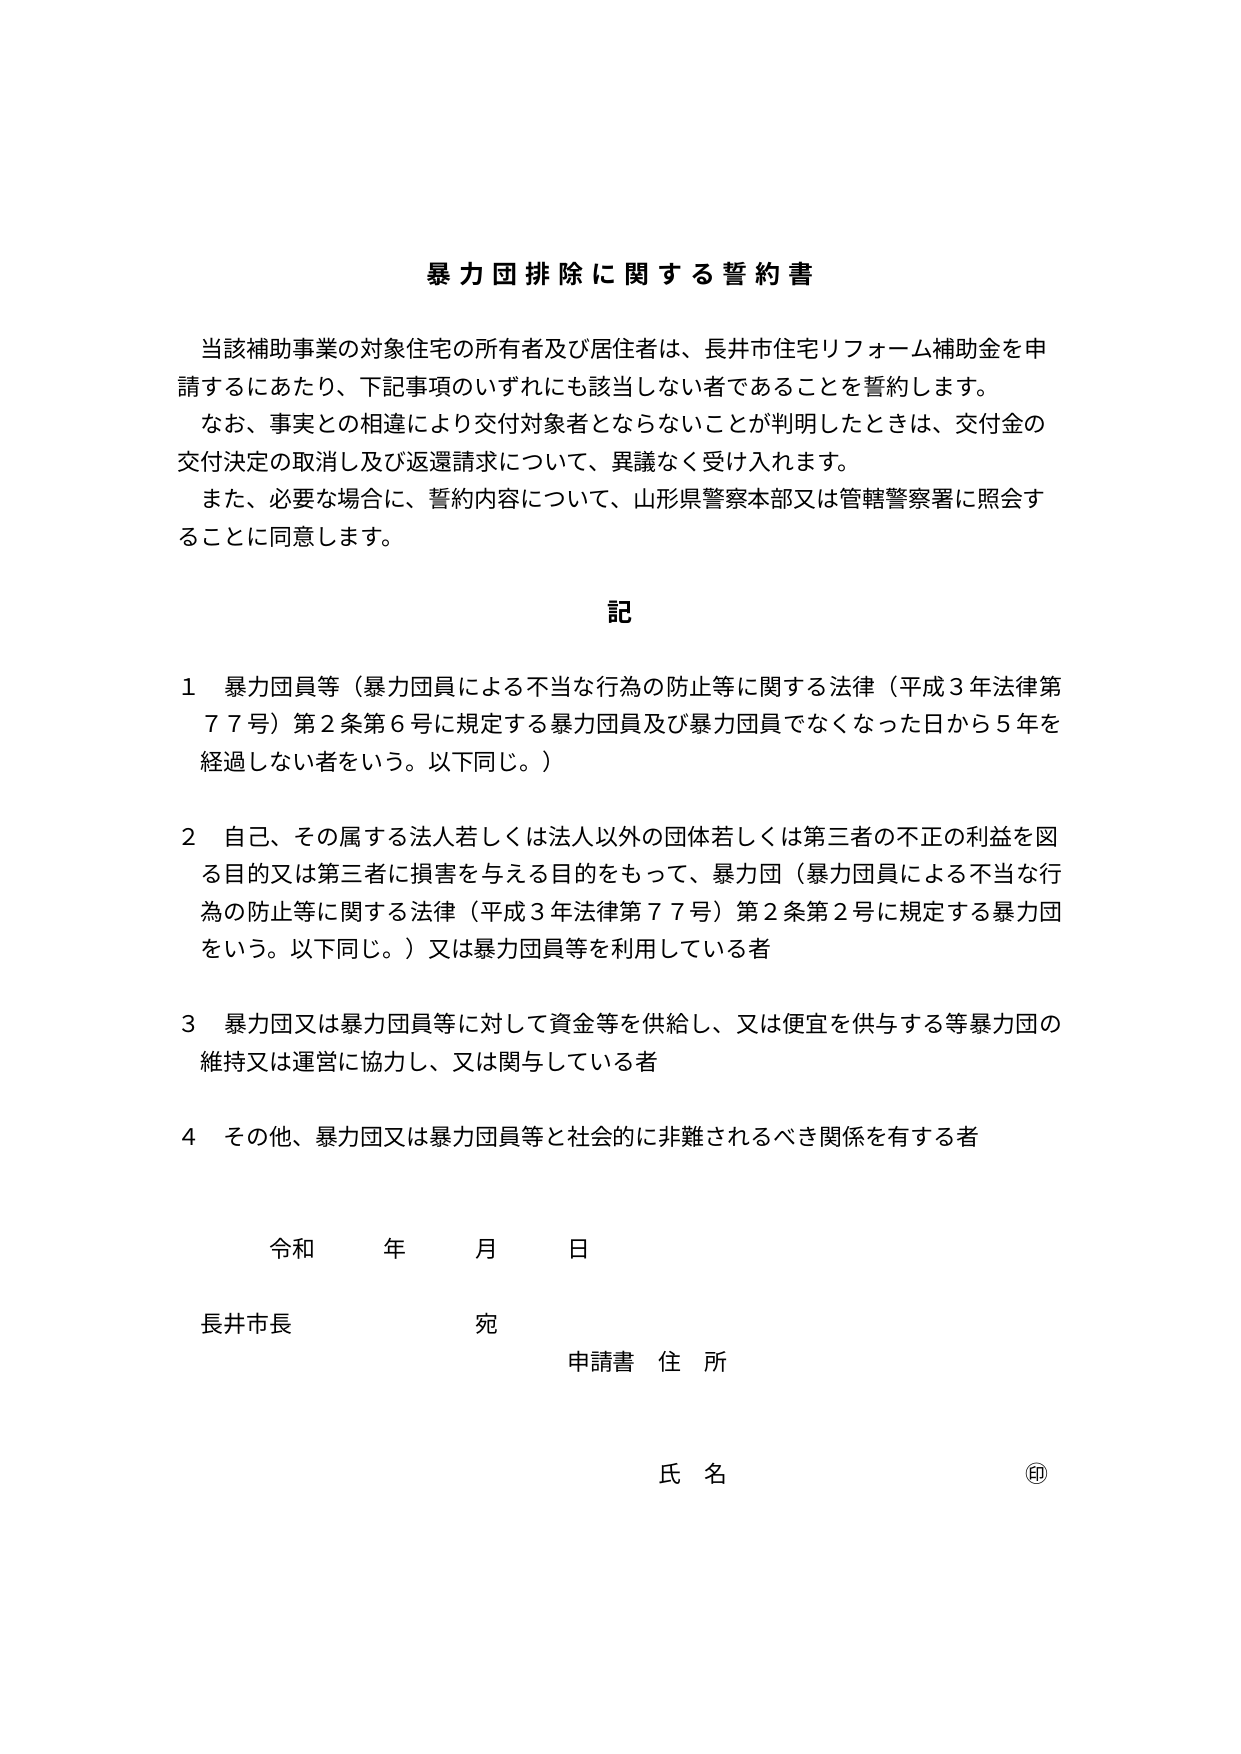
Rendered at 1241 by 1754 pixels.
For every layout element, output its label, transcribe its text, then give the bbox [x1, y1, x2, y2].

text ４ その他、暴力団又は暴力団員等と社会的に非難されるべき関係を有する者 [177, 1117, 1063, 1154]
text １ 暴力団員等（暴力団員による不当な行為の防止等に関する法律（平成３年法律第７７号）第２条第６号に規定する暴力団員及び暴力団員でなくなった日から５年を経過しない者をいう。以下同じ。） [177, 667, 1063, 779]
text 申請書 住 所 [177, 1342, 1063, 1379]
text ２ 自己、その属する法人若しくは法人以外の団体若しくは第三者の不正の利益を図る目的又は第三者に損害を与える目的をもって、暴力団（暴力団員による不当な行為の防止等に関する法律（平成３年法律第７７号）第２条第２号に規定する暴力団をいう。以下同じ。）又は暴力団員等を利用している者 [177, 817, 1063, 967]
text 暴力団排除に関する誓約書 [177, 254, 1063, 292]
text また、必要な場合に、誓約内容について、山形県警察本部又は管轄警察署に照会することに同意します。 [177, 479, 1063, 554]
subtitle 記 [177, 592, 1063, 629]
text 令和 年 月 日 [177, 1229, 1063, 1267]
text ３ 暴力団又は暴力団員等に対して資金等を供給し、又は便宜を供与する等暴力団の維持又は運営に協力し、又は関与している者 [177, 1004, 1063, 1079]
text なお、事実との相違により交付対象者とならないことが判明したときは、交付金の交付決定の取消し及び返還請求について、異議なく受け入れます。 [177, 404, 1063, 479]
text 長井市長 宛 [177, 1304, 1063, 1342]
text 当該補助事業の対象住宅の所有者及び居住者は、長井市住宅リフォーム補助金を申請するにあたり、下記事項のいずれにも該当しない者であることを誓約します。 [177, 329, 1063, 404]
text 氏 名 ㊞ [177, 1454, 1063, 1492]
